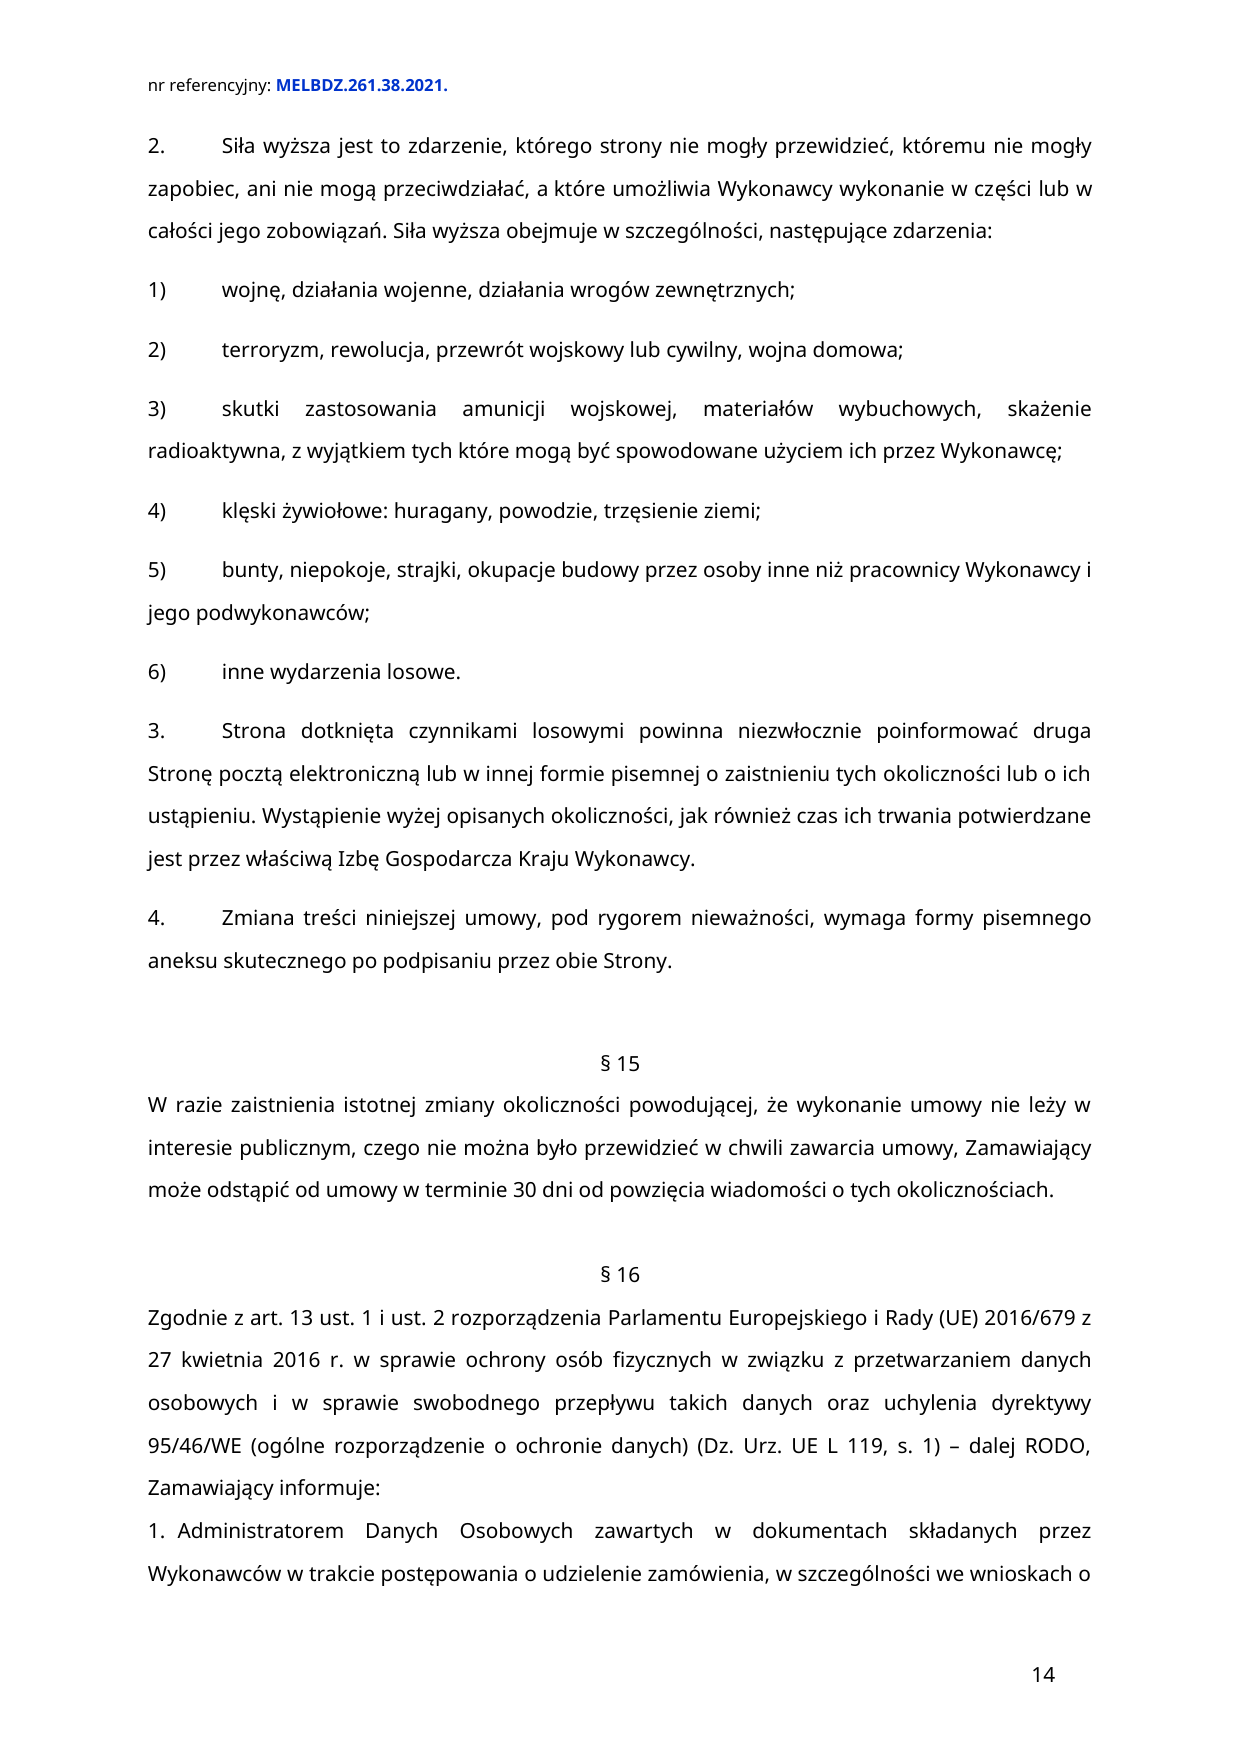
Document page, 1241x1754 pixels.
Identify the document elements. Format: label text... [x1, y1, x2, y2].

list terroryzm, rewolucja, przewrót wojskowy lub cywilny, wojna domowa; [148, 335, 1092, 363]
list Zmiana treści niniejszej umowy, pod rygorem nieważności, wymaga formy pisemnego aneksu skutecznego po podpisaniu przez obie Strony. [148, 903, 1092, 974]
text § 15 [148, 1049, 1092, 1077]
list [148, 1516, 1092, 1587]
list klęski żywiołowe: huragany, powodzie, trzęsienie ziemi; [148, 496, 1092, 524]
list skutki zastosowania amunicji wojskowej, materiałów wybuchowych, skażenie radioaktywna, z wyjątkiem tych które mogą być spowodowane użyciem ich przez Wykonawcę; [148, 394, 1092, 465]
list Siła wyższa jest to zdarzenie, którego strony nie mogły przewidzieć, któremu nie mogły zapobiec, ani nie mogą przeciwdziałać, a które umożliwia Wykonawcy wykonanie w części lub w całości jego zobowiązań. Siła wyższa obejmuje w szczególności, następujące zdarzenia: [148, 131, 1092, 245]
text Zgodnie z art. 13 ust. 1 i ust. 2 rozporządzenia Parlamentu Europejskiego i Rady (UE) 2016/679 z 27 kwietnia 2016 r. w sprawie ochrony osób fizycznych w związku z przetwarzaniem danych osobowych i w sprawie swobodnego przepływu takich danych oraz uchylenia dyrektywy 95/46/WE (ogólne rozporządzenie o ochronie danych) (Dz. Urz. UE L 119, s. 1) – dalej RODO, Zamawiający informuje: [148, 1303, 1092, 1502]
text W razie zaistnienia istotnej zmiany okoliczności powodującej, że wykonanie umowy nie leży w interesie publicznym, czego nie można było przewidzieć w chwili zawarcia umowy, Zamawiający może odstąpić od umowy w terminie 30 dni od powzięcia wiadomości o tych okolicznościach. [148, 1090, 1092, 1204]
list wojnę, działania wojenne, działania wrogów zewnętrznych; [148, 276, 1092, 304]
text § 16 [148, 1260, 1092, 1289]
list Strona dotknięta czynnikami losowymi powinna niezwłocznie poinformować druga Stronę pocztą elektroniczną lub w innej formie pisemnej o zaistnieniu tych okoliczności lub o ich ustąpieniu. Wystąpienie wyżej opisanych okoliczności, jak również czas ich trwania potwierdzane jest przez właściwą Izbę Gospodarcza Kraju Wykonawcy. [148, 716, 1092, 873]
list inne wydarzenia losowe. [148, 657, 1092, 686]
list bunty, niepokoje, strajki, okupacje budowy przez osoby inne niż pracownicy Wykonawcy i jego podwykonawców; [148, 555, 1092, 626]
